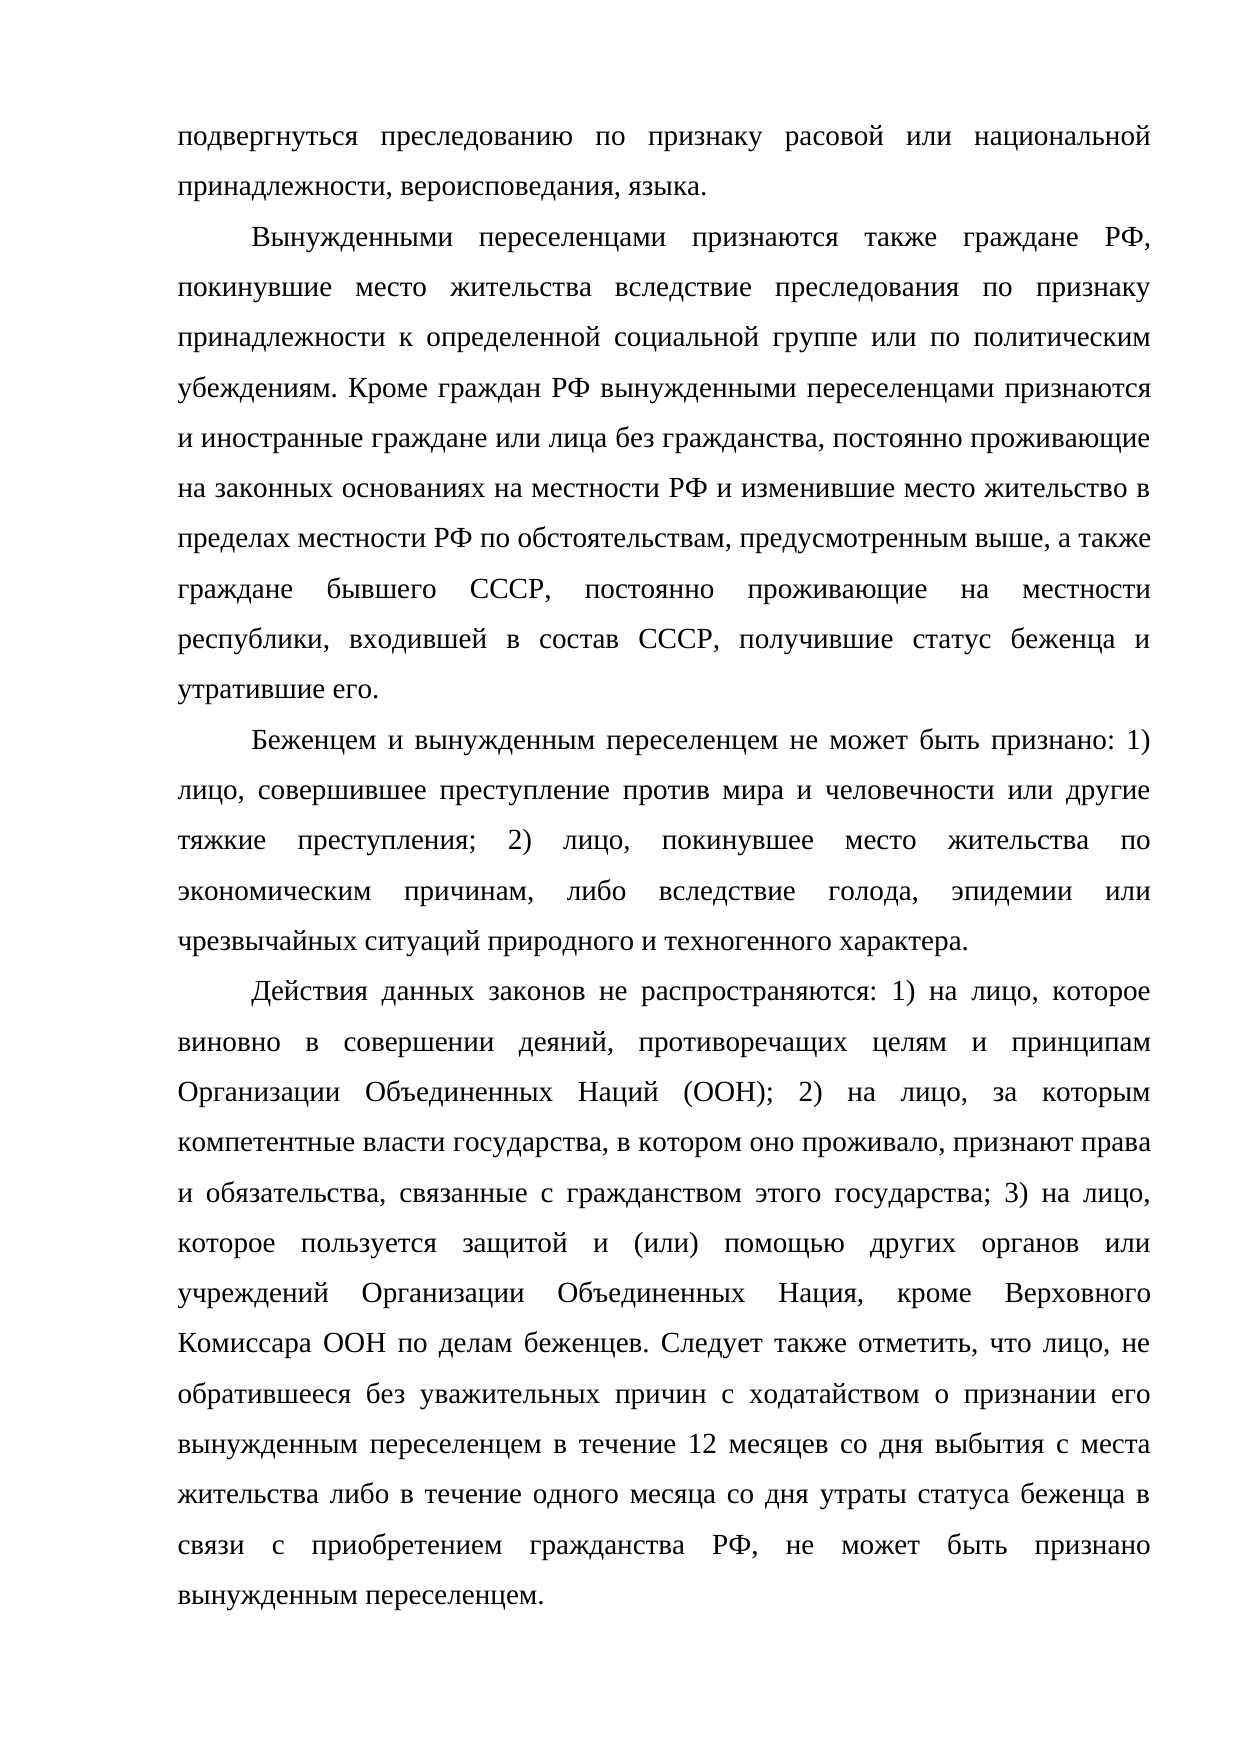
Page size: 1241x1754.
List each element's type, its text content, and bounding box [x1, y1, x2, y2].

text Беженцем и вынужденным переселенцем не может быть признано: 1) лицо, совершившее преступление против мира и человечности или другие тяжкие преступления; 2) лицо, покинувшее место жительства по экономическим причинам, либо вследствие голода, эпидемии или чрезвычайных ситуаций природного и техногенного характера. [177, 722, 1152, 957]
text Действия данных законов не распространяются: 1) на лицо, которое виновно в совершении деяний, противоречащих целям и принципам Организации Объединенных Наций (ООН); 2) на лицо, за которым компетентные власти государства, в котором оно проживало, признают права и обязательства, связанные с гражданством этого государства; 3) на лицо, которое пользуется защитой и (или) помощью других органов или учреждений Организации Объединенных Нация, кроме Верховного Комиссара ООН по делам беженцев. Следует также отметить, что лицо, не обратившееся без уважительных причин с ходатайством о признании его вынужденным переселенцем в течение 12 месяцев со дня выбытия с места жительства либо в течение одного месяца со дня утраты статуса беженца в связи с приобретением гражданства РФ, не может быть признано вынужденным переселенцем. [177, 973, 1152, 1611]
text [177, 118, 1152, 202]
text Вынужденными переселенцами признаются также граждане РФ, покинувшие место жительства вследствие преследования по признаку принадлежности к определенной социальной группе или по политическим убеждениям. Кроме граждан РФ вынужденными переселенцами признаются и иностранные граждане или лица без гражданства, постоянно проживающие на законных основаниях на местности РФ и изменившие место жительство в пределах местности РФ по обстоятельствам, предусмотренным выше, а также граждане бывшего СССР, постоянно проживающие на местности республики, входившей в состав СССР, получившие статус беженца и утратившие его. [177, 219, 1152, 705]
